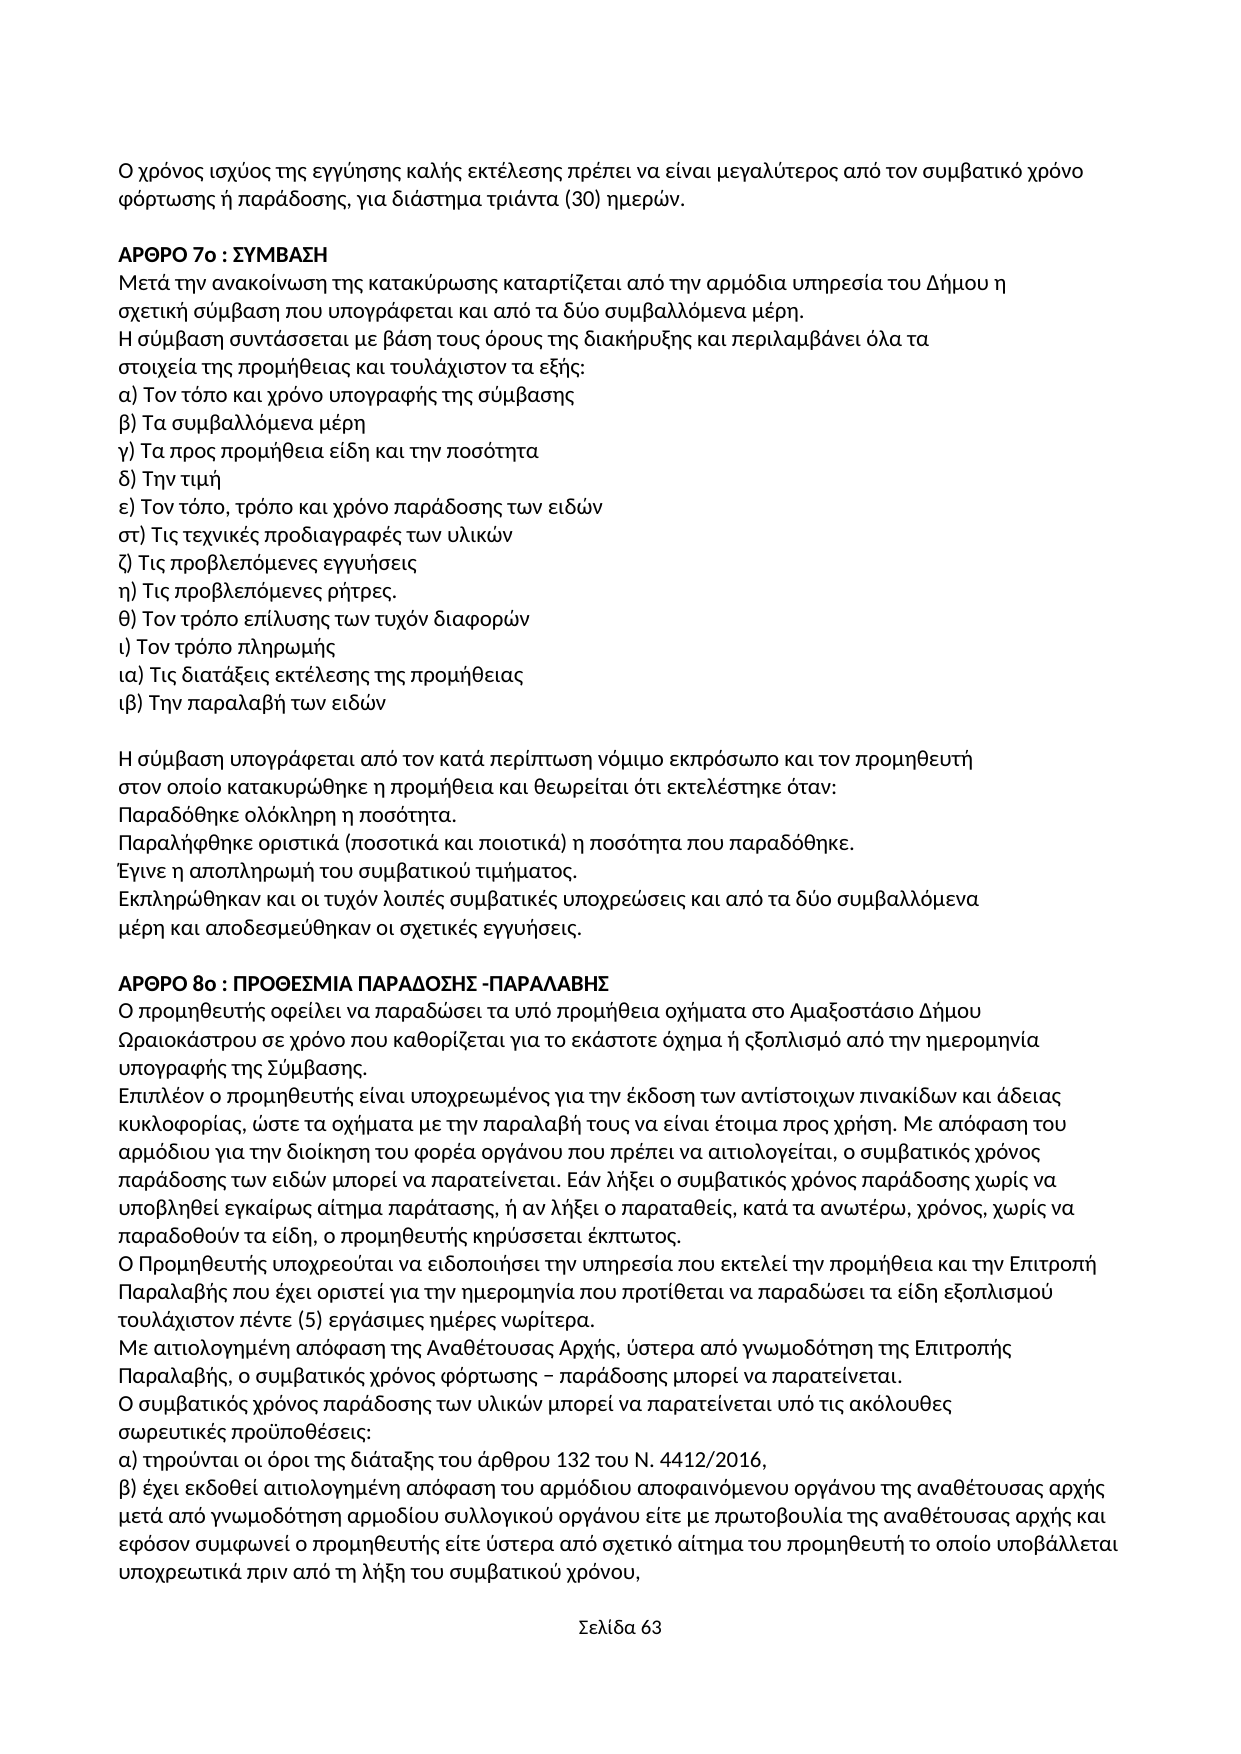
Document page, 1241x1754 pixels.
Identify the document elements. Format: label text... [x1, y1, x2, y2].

text σωρευτικές προϋποθέσεις: [118, 1417, 1122, 1445]
text μέρη και αποδεσμεύθηκαν οι σχετικές εγγυήσεις. [118, 913, 1122, 941]
text Επιπλέον ο προμηθευτής είναι υποχρεωμένος για την έκδοση των αντίστοιχων πινακίδων και άδειας κυκλοφορίας, ώστε τα οχήματα με την παραλαβή τους να είναι έτοιμα προς χρήση. Με απόφαση του αρμόδιου για την διοίκηση του φορέα οργάνου που πρέπει να αιτιολογείται, ο συμβατικός χρόνος παράδοσης των ειδών μπορεί να παρατείνεται. Εάν λήξει ο συμβατικός χρόνος παράδοσης χωρίς να υποβληθεί εγκαίρως αίτημα παράτασης, ή αν λήξει ο παραταθείς, κατά τα ανωτέρω, χρόνος, χωρίς να παραδοθούν τα είδη, ο προμηθευτής κηρύσσεται έκπτωτος. [118, 1081, 1122, 1249]
text στον οποίο κατακυρώθηκε η προμήθεια και θεωρείται ότι εκτελέστηκε όταν: [118, 772, 1122, 801]
text σχετική σύμβαση που υπογράφεται και από τα δύο συμβαλλόμενα μέρη. [118, 296, 1122, 324]
text Η σύμβαση υπογράφεται από τον κατά περίπτωση νόμιμο εκπρόσωπο και τον προμηθευτή [118, 744, 1122, 772]
text στ) Τις τεχνικές προδιαγραφές των υλικών [118, 520, 1122, 548]
text Ο συμβατικός χρόνος παράδοσης των υλικών μπορεί να παρατείνεται υπό τις ακόλουθες [118, 1389, 1122, 1417]
text ια) Τις διατάξεις εκτέλεσης της προμήθειας [118, 660, 1122, 688]
text ι) Τον τρόπο πληρωμής [118, 632, 1122, 660]
text η) Τις προβλεπόμενες ρήτρες. [118, 576, 1122, 604]
text ζ) Τις προβλεπόμενες εγγυήσεις [118, 548, 1122, 576]
text α) τηρούνται οι όροι της διάταξης του άρθρου 132 του Ν. 4412/2016, [118, 1445, 1122, 1473]
text α) Τον τόπο και χρόνο υπογραφής της σύμβασης [118, 380, 1122, 408]
text γ) Τα προς προμήθεια είδη και την ποσότητα [118, 436, 1122, 464]
text Εκπληρώθηκαν και οι τυχόν λοιπές συμβατικές υποχρεώσεις και από τα δύο συμβαλλόμενα [118, 884, 1122, 913]
text β) έχει εκδοθεί αιτιολογημένη απόφαση του αρμόδιου αποφαινόμενου οργάνου της αναθέτουσας αρχής μετά από γνωμοδότηση αρμοδίου συλλογικού οργάνου είτε με πρωτοβουλία της αναθέτουσας αρχής και εφόσον συμφωνεί ο προμηθευτής είτε ύστερα από σχετικό αίτημα του προμηθευτή το οποίο υποβάλλεται υποχρεωτικά πριν από τη λήξη του συμβατικού χρόνου, [118, 1473, 1122, 1585]
text Ο προμηθευτής οφείλει να παραδώσει τα υπό προμήθεια οχήματα στο Αμαξοστάσιο Δήμου Ωραιοκάστρου σε χρόνο που καθορίζεται για το εκάστοτε όχημα ή ςξοπλισμό από την ημερομηνία υπογραφής της Σύμβασης. [118, 997, 1122, 1081]
text Ο Προμηθευτής υποχρεούται να ειδοποιήσει την υπηρεσία που εκτελεί την προμήθεια και την Επιτροπή Παραλαβής που έχει οριστεί για την ημερομηνία που προτίθεται να παραδώσει τα είδη εξοπλισμού τουλάχιστον πέντε (5) εργάσιμες ημέρες νωρίτερα. [118, 1249, 1122, 1333]
text ΑΡΘΡΟ 8ο : ΠΡΟΘΕΣΜΙΑ ΠΑΡΑΔΟΣΗΣ -ΠΑΡΑΛΑΒΗΣ [118, 969, 1122, 997]
text ΑΡΘΡΟ 7ο : ΣΥΜΒΑΣΗ [118, 240, 1122, 268]
text Με αιτιολογημένη απόφαση της Αναθέτουσας Αρχής, ύστερα από γνωμοδότηση της Επιτροπής Παραλαβής, ο συμβατικός χρόνος φόρτωσης − παράδοσης μπορεί να παρατείνεται. [118, 1333, 1122, 1389]
text στοιχεία της προμήθειας και τουλάχιστον τα εξής: [118, 352, 1122, 380]
text δ) Την τιμή [118, 464, 1122, 492]
text ιβ) Την παραλαβή των ειδών [118, 688, 1122, 716]
text Έγινε η αποπληρωμή του συμβατικού τιμήματος. [118, 857, 1122, 884]
text β) Τα συμβαλλόμενα μέρη [118, 408, 1122, 436]
text Παραλήφθηκε οριστικά (ποσοτικά και ποιοτικά) η ποσότητα που παραδόθηκε. [118, 828, 1122, 857]
text θ) Τον τρόπο επίλυσης των τυχόν διαφορών [118, 604, 1122, 632]
text Μετά την ανακοίνωση της κατακύρωσης καταρτίζεται από την αρμόδια υπηρεσία του Δήμου η [118, 268, 1122, 296]
text Παραδόθηκε ολόκληρη η ποσότητα. [118, 801, 1122, 828]
text ε) Τον τόπο, τρόπο και χρόνο παράδοσης των ειδών [118, 492, 1122, 520]
text Η σύμβαση συντάσσεται με βάση τους όρους της διακήρυξης και περιλαμβάνει όλα τα [118, 324, 1122, 352]
text Ο χρόνος ισχύος της εγγύησης καλής εκτέλεσης πρέπει να είναι μεγαλύτερος από τον συμβατικό χρόνο φόρτωσης ή παράδοσης, για διάστημα τριάντα (30) ημερών. [118, 156, 1122, 212]
